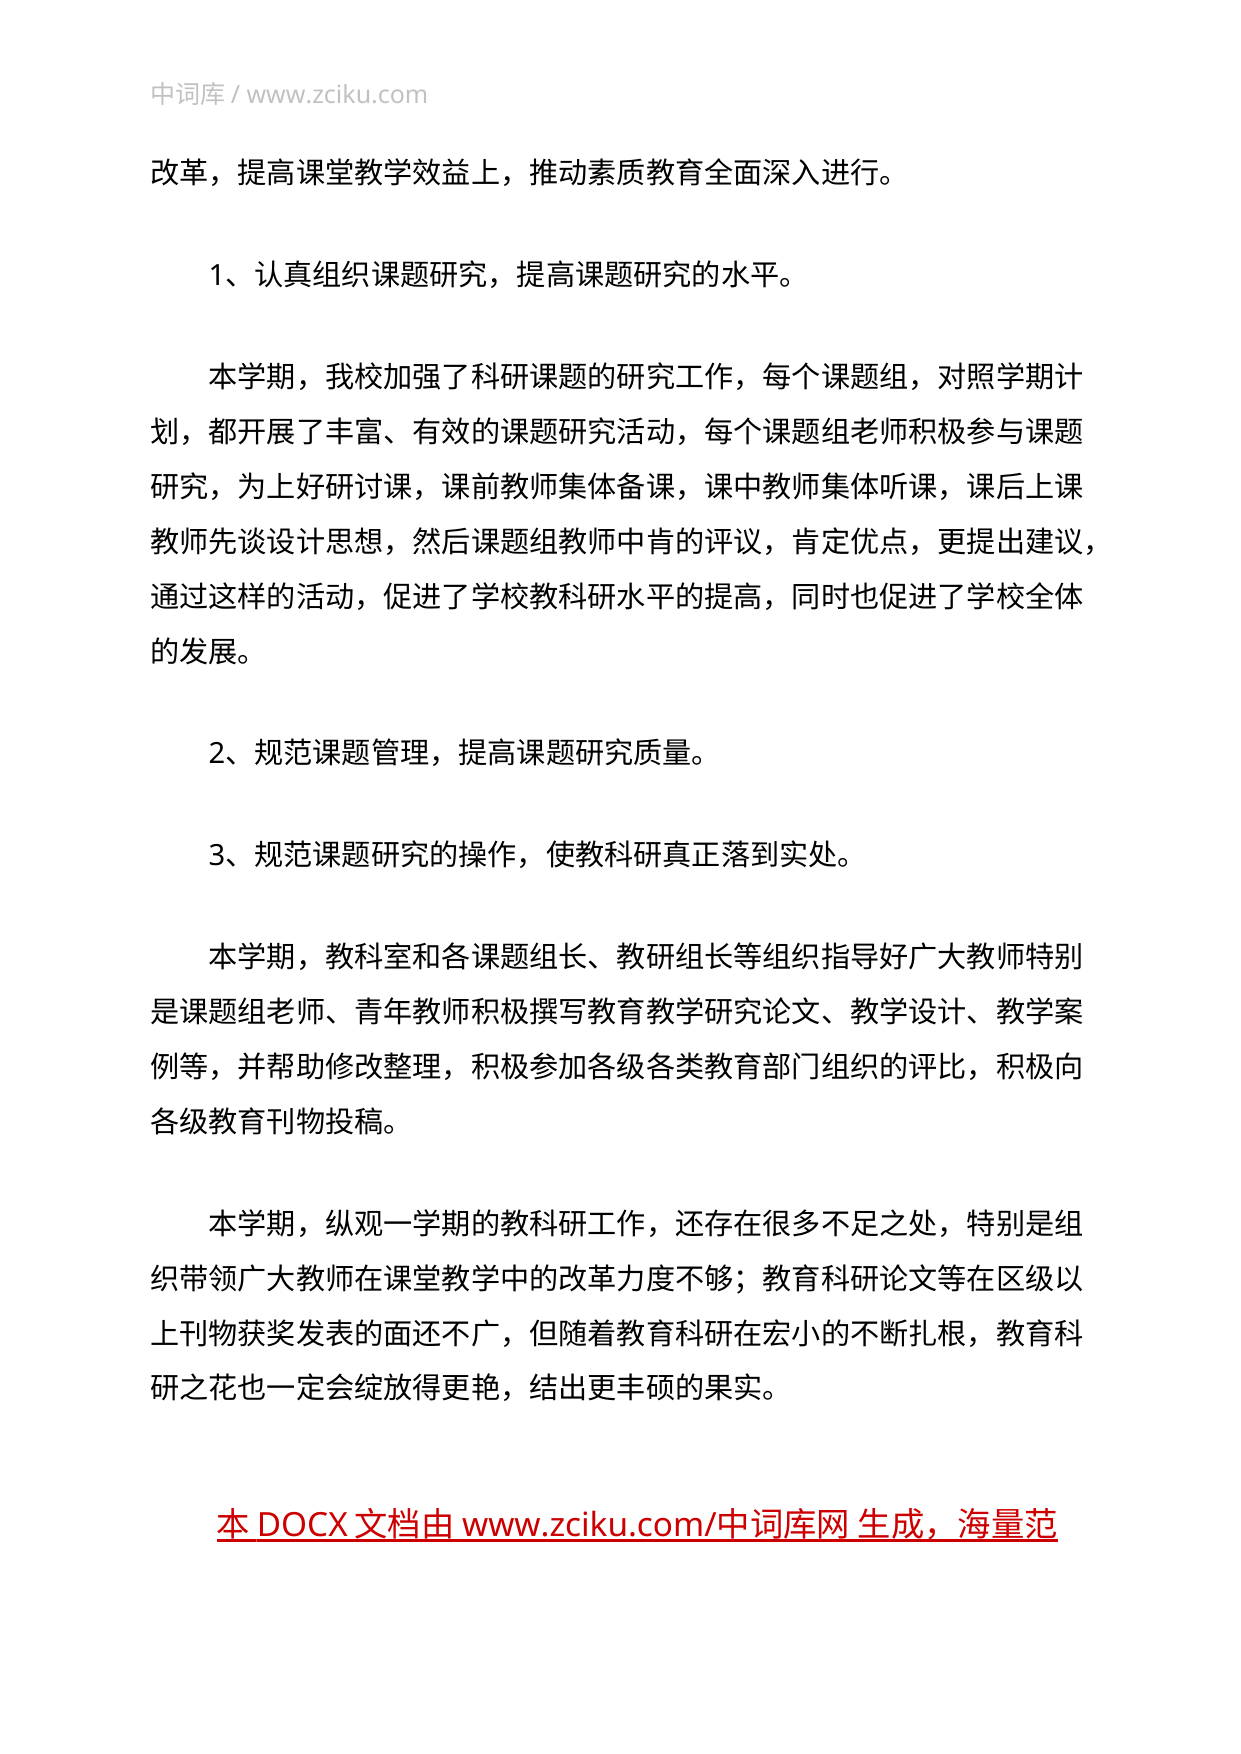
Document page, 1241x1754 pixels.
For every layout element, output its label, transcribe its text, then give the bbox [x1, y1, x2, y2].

text 本学期，我校加强了科研课题的研究工作，每个课题组，对照学期计划，都开展了丰富、有效的课题研究活动，每个课题组老师积极参与课题研究，为上好研讨课，课前教师集体备课，课中教师集体听课，课后上课教师先谈设计思想，然后课题组教师中肯的评议，肯定优点，更提出建议，通过这样的活动，促进了学校教科研水平的提高，同时也促进了学校全体的发展。 [150, 354, 1090, 671]
text 1、认真组织课题研究，提高课题研究的水平。 [150, 252, 1090, 294]
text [150, 1498, 1090, 1547]
text 3、规范课题研究的操作，使教科研真正落到实处。 [150, 832, 1090, 874]
text 2、规范课题管理，提高课题研究质量。 [150, 730, 1090, 772]
text 本学期，纵观一学期的教科研工作，还存在很多不足之处，特别是组织带领广大教师在课堂教学中的改革力度不够；教育科研论文等在区级以上刊物获奖发表的面还不广，但随着教育科研在宏小的不断扎根，教育科研之花也一定会绽放得更艳，结出更丰硕的果实。 [150, 1200, 1090, 1407]
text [150, 150, 1090, 192]
text 本学期，教科室和各课题组长、教研组长等组织指导好广大教师特别是课题组老师、青年教师积极撰写教育教学研究论文、教学设计、教学案例等，并帮助修改整理，积极参加各级各类教育部门组织的评比，积极向各级教育刊物投稿。 [150, 934, 1090, 1141]
